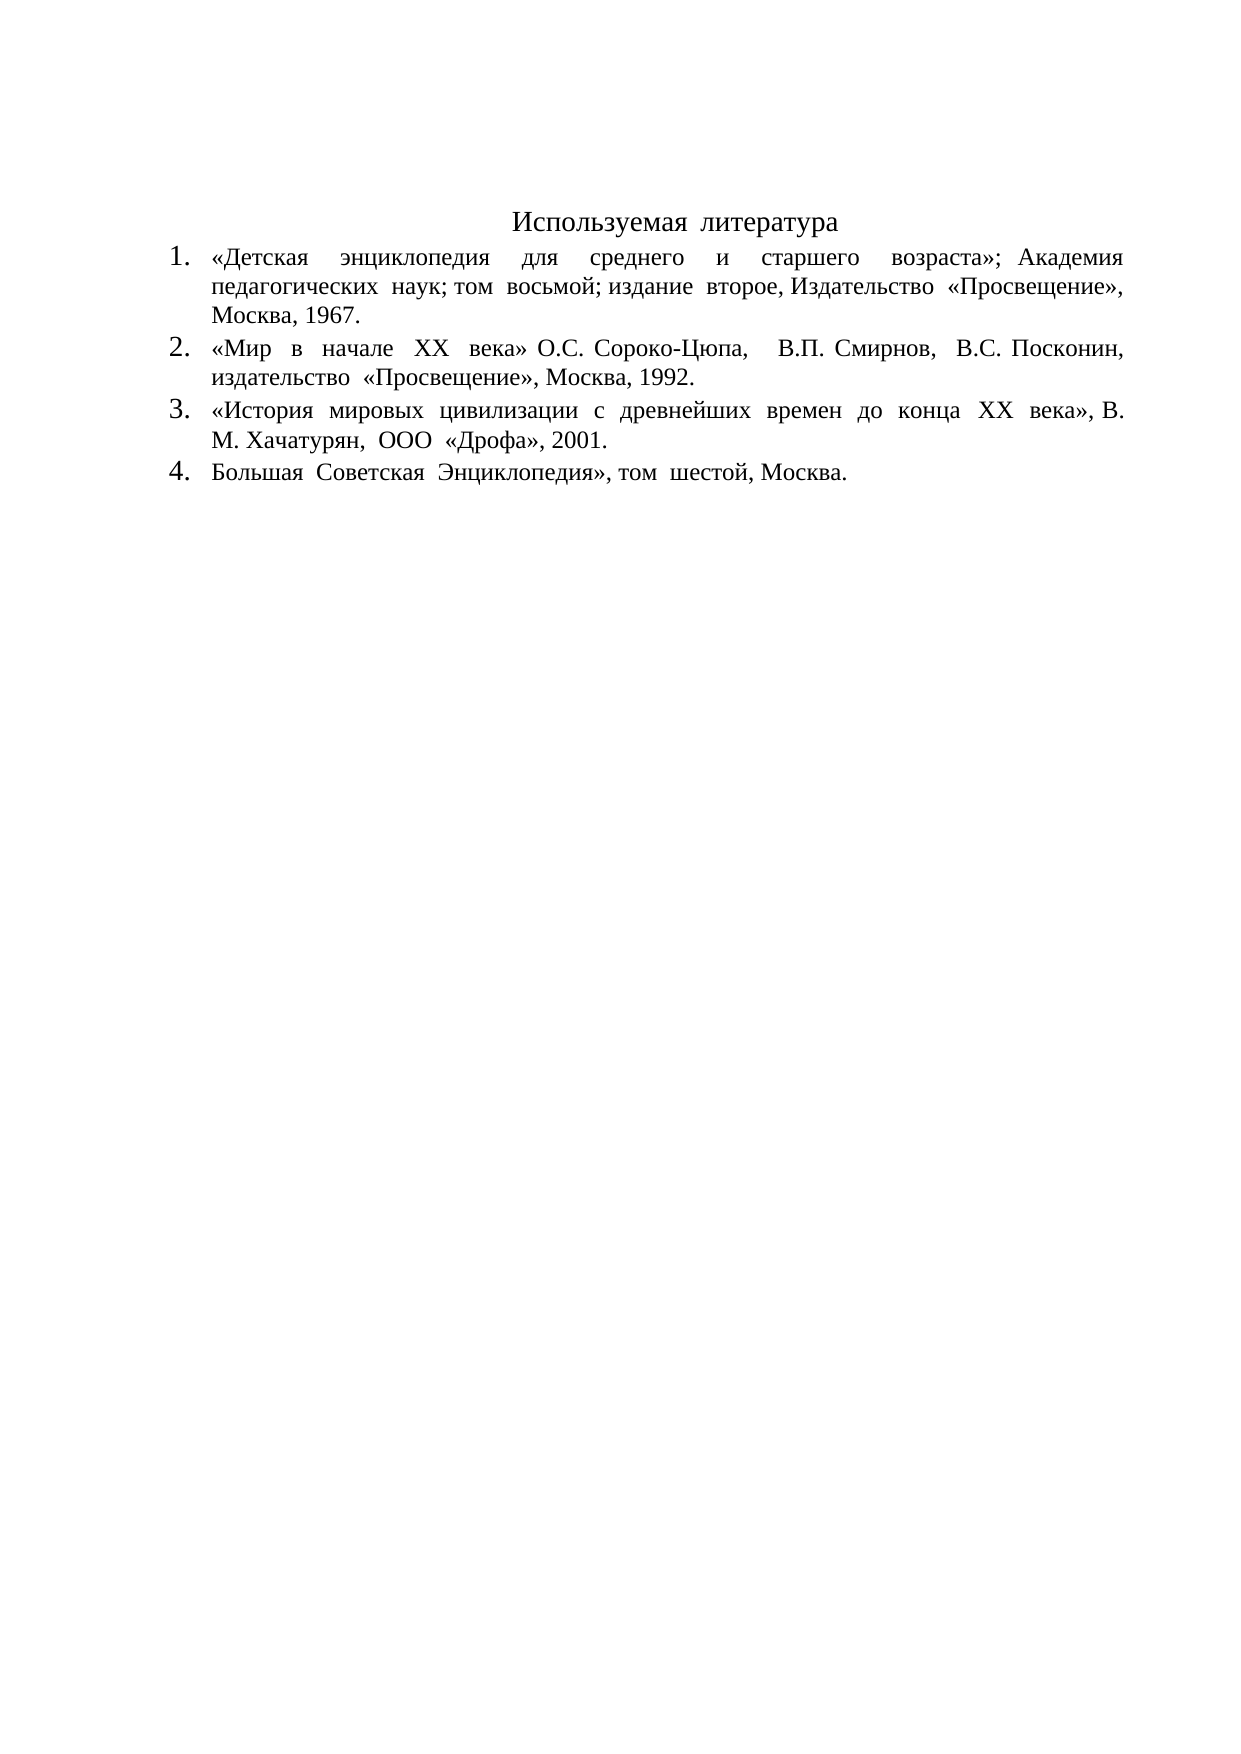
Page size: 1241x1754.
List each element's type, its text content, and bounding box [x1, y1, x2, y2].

list «Детская энциклопедия для среднего и старшего возраста»; Академия педагогических наук; том восьмой; издание второе, Издательство «Просвещение», Москва, 1967. [169, 238, 1125, 329]
list Большая Советская Энциклопедия», том шестой, Москва. [169, 453, 1125, 487]
list «История мировых цивилизации с древнейших времен до конца XX века», В. М. Хачатурян, ООО «Дрофа», 2001. [169, 391, 1125, 453]
list «Мир в начале XX века» О.С. Сороко-Цюпа, В.П. Смирнов, В.С. Посконин, издательство «Просвещение», Москва, 1992. [169, 329, 1125, 391]
text Используемая литература [131, 204, 1125, 238]
